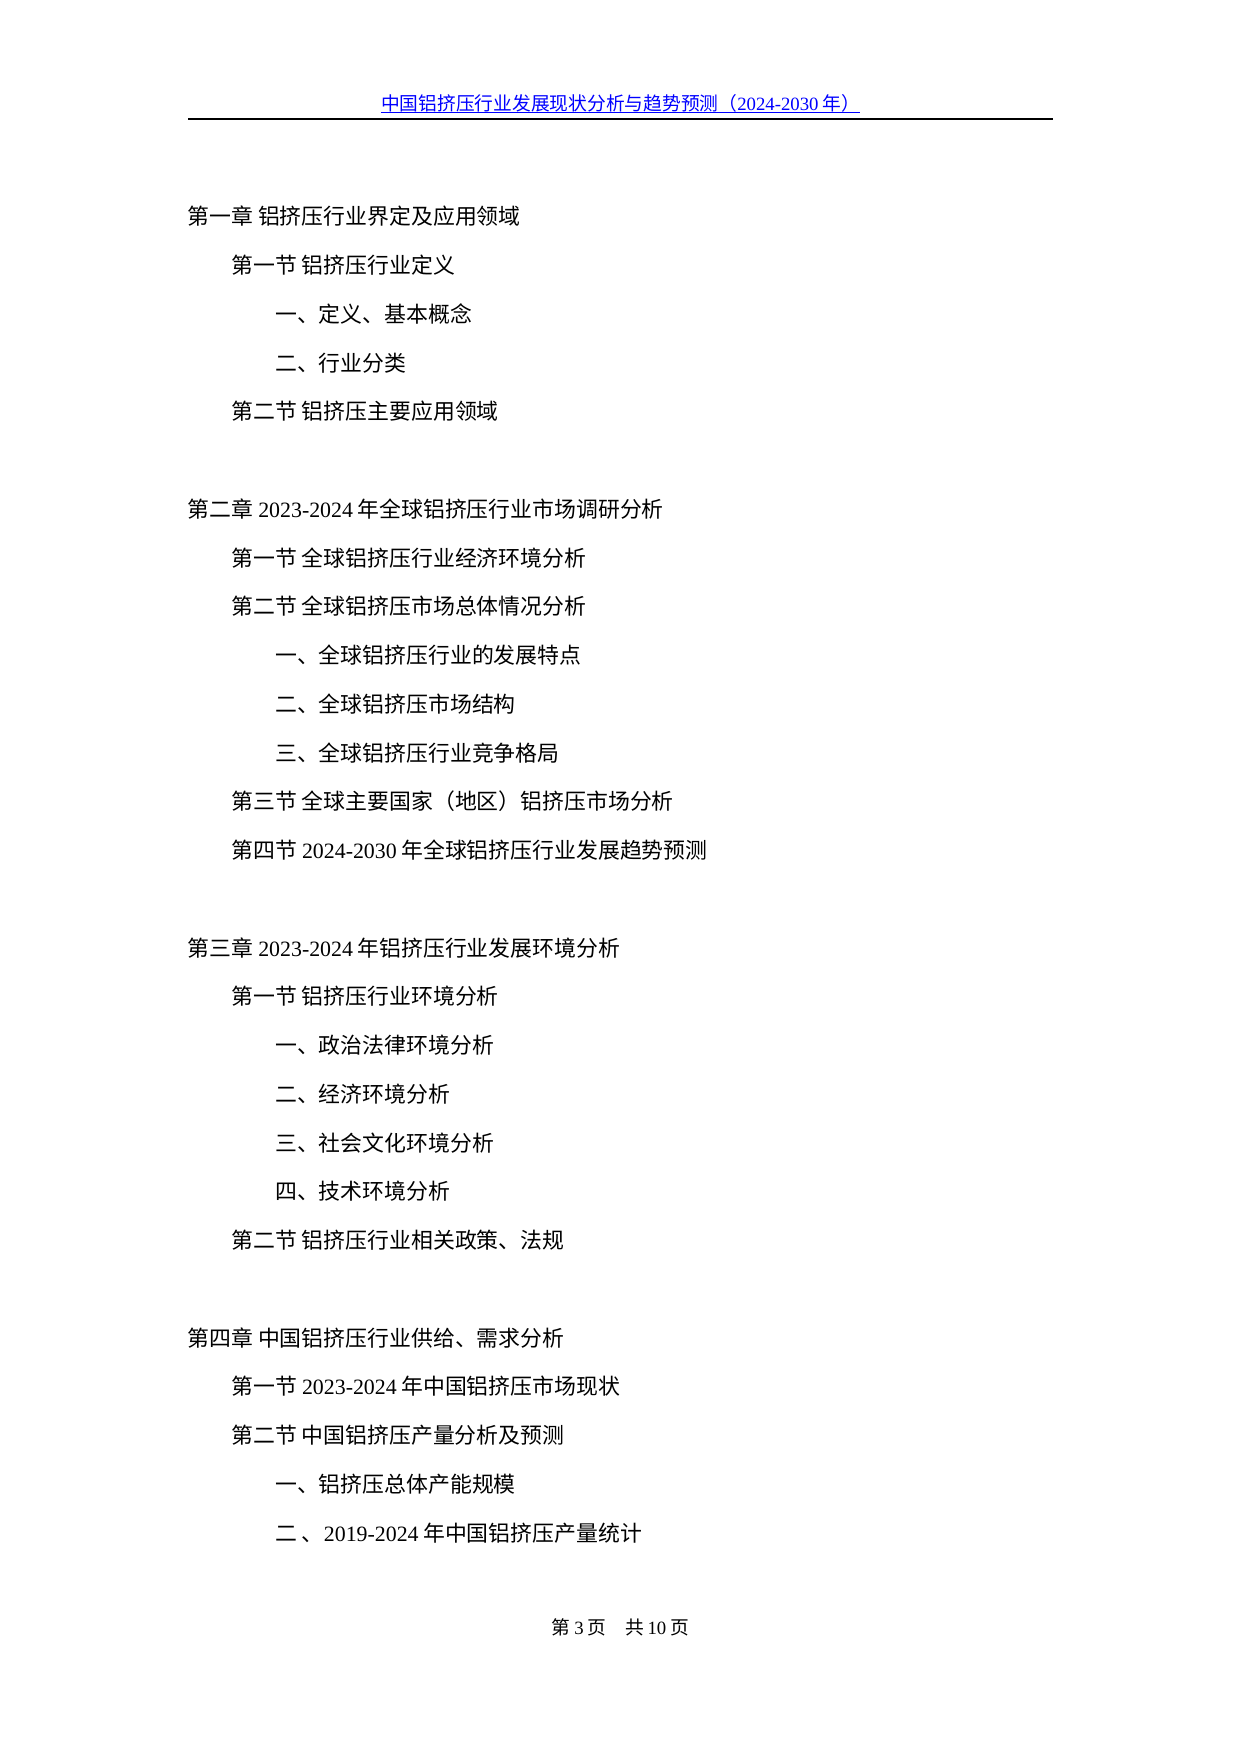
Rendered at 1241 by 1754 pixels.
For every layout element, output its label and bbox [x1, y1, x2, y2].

text [187, 150, 1053, 1548]
